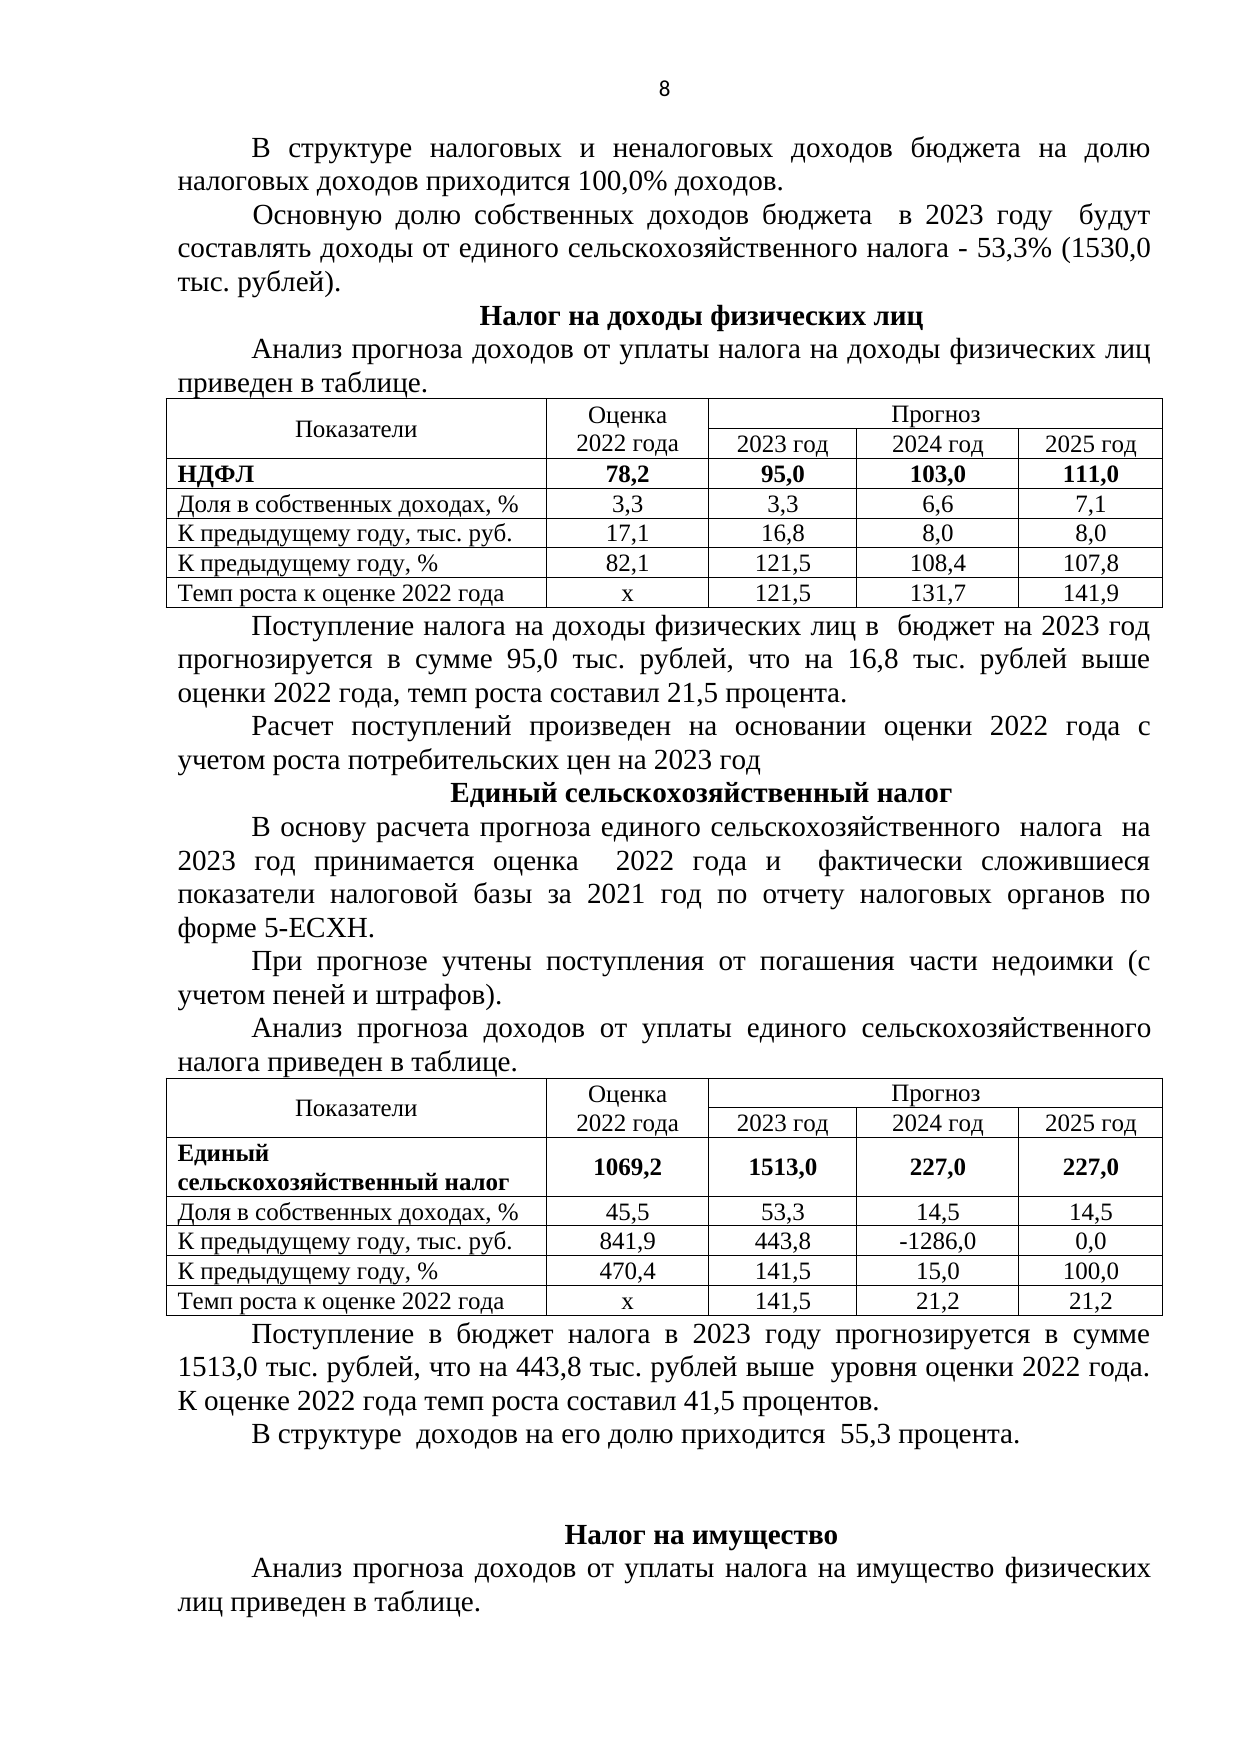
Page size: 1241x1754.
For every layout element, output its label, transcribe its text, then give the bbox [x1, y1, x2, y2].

table_cell 0,0 [1019, 1226, 1162, 1255]
table_cell 131,7 [857, 578, 1018, 607]
table_cell 21,2 [857, 1286, 1018, 1315]
table_cell 2024 год [857, 1108, 1018, 1137]
table_cell 227,0 [857, 1138, 1018, 1196]
table_cell х [547, 1286, 708, 1315]
text Налог на имущество [177, 1517, 1152, 1551]
table_cell 2024 год [857, 429, 1018, 458]
table_header Прогноз [709, 399, 1162, 428]
table_cell 7,1 [1019, 489, 1162, 517]
table_cell 95,0 [709, 459, 856, 488]
table_cell К предыдущему году, тыс. руб. [167, 519, 546, 547]
text В структуре налоговых и неналоговых доходов бюджета на долю налоговых доходов приходится 100,0% доходов. [177, 130, 1152, 197]
table_cell 2023 год [709, 1108, 856, 1137]
text Единый сельскохозяйственный налог [177, 776, 1152, 809]
table_cell 443,8 [709, 1226, 856, 1255]
text Анализ прогноза доходов от уплаты налога на имущество физических лиц приведен в таблице. [177, 1551, 1152, 1618]
table_cell 2025 год [1019, 429, 1162, 458]
table_cell 8,0 [857, 519, 1018, 547]
table_cell К предыдущему году, % [167, 1256, 546, 1285]
table_cell 227,0 [1019, 1138, 1162, 1196]
table_cell 16,8 [709, 519, 856, 547]
table_cell 6,6 [857, 489, 1018, 517]
table_cell 141,9 [1019, 578, 1162, 607]
table_header Оценка 2022 года [547, 1079, 708, 1137]
table_cell 14,5 [857, 1197, 1018, 1225]
table_cell 111,0 [1019, 459, 1162, 488]
table_cell 21,2 [1019, 1286, 1162, 1315]
table_cell НДФЛ [167, 459, 546, 488]
table_header Оценка 2022 года [547, 399, 708, 458]
table_cell Доля в собственных доходах, % [167, 489, 546, 517]
table_cell 15,0 [857, 1256, 1018, 1285]
table_cell -1286,0 [857, 1226, 1018, 1255]
text В основу расчета прогноза единого сельскохозяйственного налога на 2023 год принимается оценка 2022 года и фактически сложившиеся показатели налоговой базы за 2021 год по отчету налоговых органов по форме 5-ЕСХН. [177, 809, 1152, 943]
table_cell 107,8 [1019, 548, 1162, 577]
table_header Прогноз [709, 1079, 1162, 1107]
table_cell 17,1 [547, 519, 708, 547]
table_cell 14,5 [1019, 1197, 1162, 1225]
table_cell 1069,2 [547, 1138, 708, 1196]
table_cell 2025 год [1019, 1108, 1162, 1137]
table_cell Доля в собственных доходах, % [167, 1197, 546, 1225]
table_cell 2023 год [709, 429, 856, 458]
table_cell Темп роста к оценке 2022 года [167, 578, 546, 607]
table_cell 1513,0 [709, 1138, 856, 1196]
table_cell 53,3 [709, 1197, 856, 1225]
table_cell 470,4 [547, 1256, 708, 1285]
table_cell 78,2 [547, 459, 708, 488]
text Основную долю собственных доходов бюджета в 2023 году будут составлять доходы от единого сельскохозяйственного налога - 53,3% (1530,0 тыс. рублей). [177, 197, 1152, 298]
table_cell Единый сельскохозяйственный налог [167, 1138, 546, 1196]
table_cell 45,5 [547, 1197, 708, 1225]
table_cell 8,0 [1019, 519, 1162, 547]
text Анализ прогноза доходов от уплаты налога на доходы физических лиц приведен в таблице. [177, 331, 1152, 398]
table_cell 841,9 [547, 1226, 708, 1255]
table_cell 3,3 [709, 489, 856, 517]
table_cell х [547, 578, 708, 607]
table_cell 82,1 [547, 548, 708, 577]
table_cell К предыдущему году, тыс. руб. [167, 1226, 546, 1255]
table_cell 108,4 [857, 548, 1018, 577]
table_header Показатели [167, 1079, 546, 1137]
table_cell 141,5 [709, 1286, 856, 1315]
table_cell 103,0 [857, 459, 1018, 488]
text Поступление налога на доходы физических лиц в бюджет на 2023 год прогнозируется в сумме 95,0 тыс. рублей, что на 16,8 тыс. рублей выше оценки 2022 года, темп роста составил 21,5 процента. [177, 608, 1152, 708]
text Поступление в бюджет налога в 2023 году прогнозируется в сумме 1513,0 тыс. рублей, что на 443,8 тыс. рублей выше уровня оценки 2022 года. К оценке 2022 года темп роста составил 41,5 процентов. [177, 1316, 1152, 1416]
table_cell Темп роста к оценке 2022 года [167, 1286, 546, 1315]
table_header Показатели [167, 399, 546, 458]
table_cell 3,3 [547, 489, 708, 517]
text В структуре доходов на его долю приходится 55,3 процента. [177, 1416, 1152, 1450]
table_cell К предыдущему году, % [167, 548, 546, 577]
table_cell 121,5 [709, 548, 856, 577]
text Налог на доходы физических лиц [177, 298, 1152, 331]
text Расчет поступлений произведен на основании оценки 2022 года с учетом роста потребительских цен на 2023 год [177, 708, 1152, 776]
text Анализ прогноза доходов от уплаты единого сельскохозяйственного налога приведен в таблице. [177, 1010, 1152, 1077]
table_cell 100,0 [1019, 1256, 1162, 1285]
table_cell 141,5 [709, 1256, 856, 1285]
text При прогнозе учтены поступления от погашения части недоимки (с учетом пеней и штрафов). [177, 943, 1152, 1010]
table_cell 121,5 [709, 578, 856, 607]
